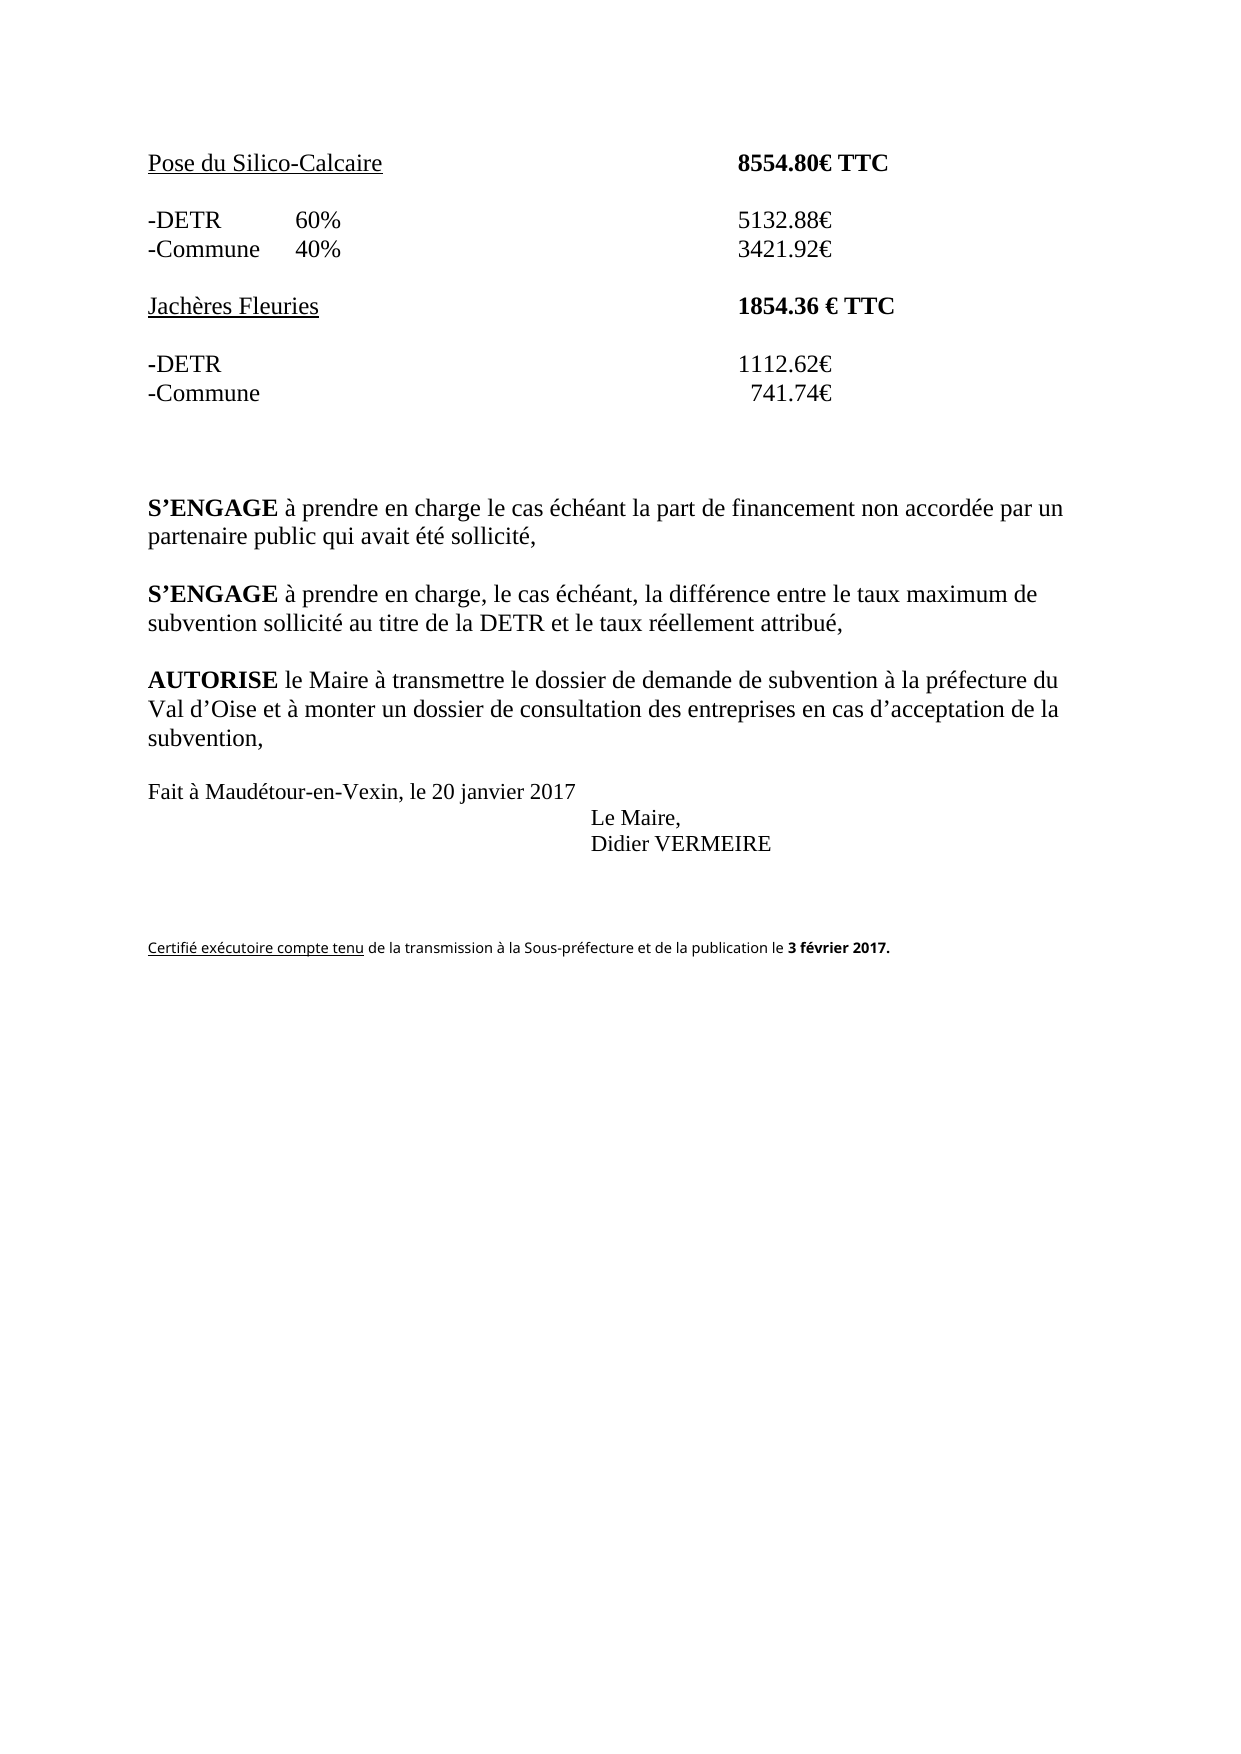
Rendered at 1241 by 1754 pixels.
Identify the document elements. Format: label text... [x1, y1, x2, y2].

text S’ENGAGE à prendre en charge, le cas échéant, la différence entre le taux maximum de subvention sollicité au titre de la DETR et le taux réellement attribué, [148, 579, 1093, 636]
text -DETR 60% 5132.88€ [148, 205, 1093, 234]
text -Commune 741.74€ [148, 378, 1093, 406]
text S’ENGAGE à prendre en charge le cas échéant la part de financement non accordée par un partenaire public qui avait été sollicité, [148, 493, 1093, 550]
text Le Maire, [148, 804, 1093, 830]
text Pose du Silico-Calcaire 8554.80€ TTC [148, 148, 1093, 176]
text AUTORISE le Maire à transmettre le dossier de demande de subvention à la préfecture du Val d’Oise et à monter un dossier de consultation des entreprises en cas d’acceptation de la subvention, [148, 665, 1093, 751]
text -Commune 40% 3421.92€ [148, 234, 1093, 263]
text Certifié exécutoire compte tenu de la transmission à la Sous-préfecture et de la publication le 3 février 2017. [148, 938, 1093, 958]
text Jachères Fleuries 1854.36 € TTC [148, 291, 1093, 320]
text Didier VERMEIRE [148, 830, 1093, 857]
text Fait à Maudétour-en-Vexin, le 20 janvier 2017 [148, 778, 1093, 804]
text -DETR 1112.62€ [148, 349, 1093, 378]
